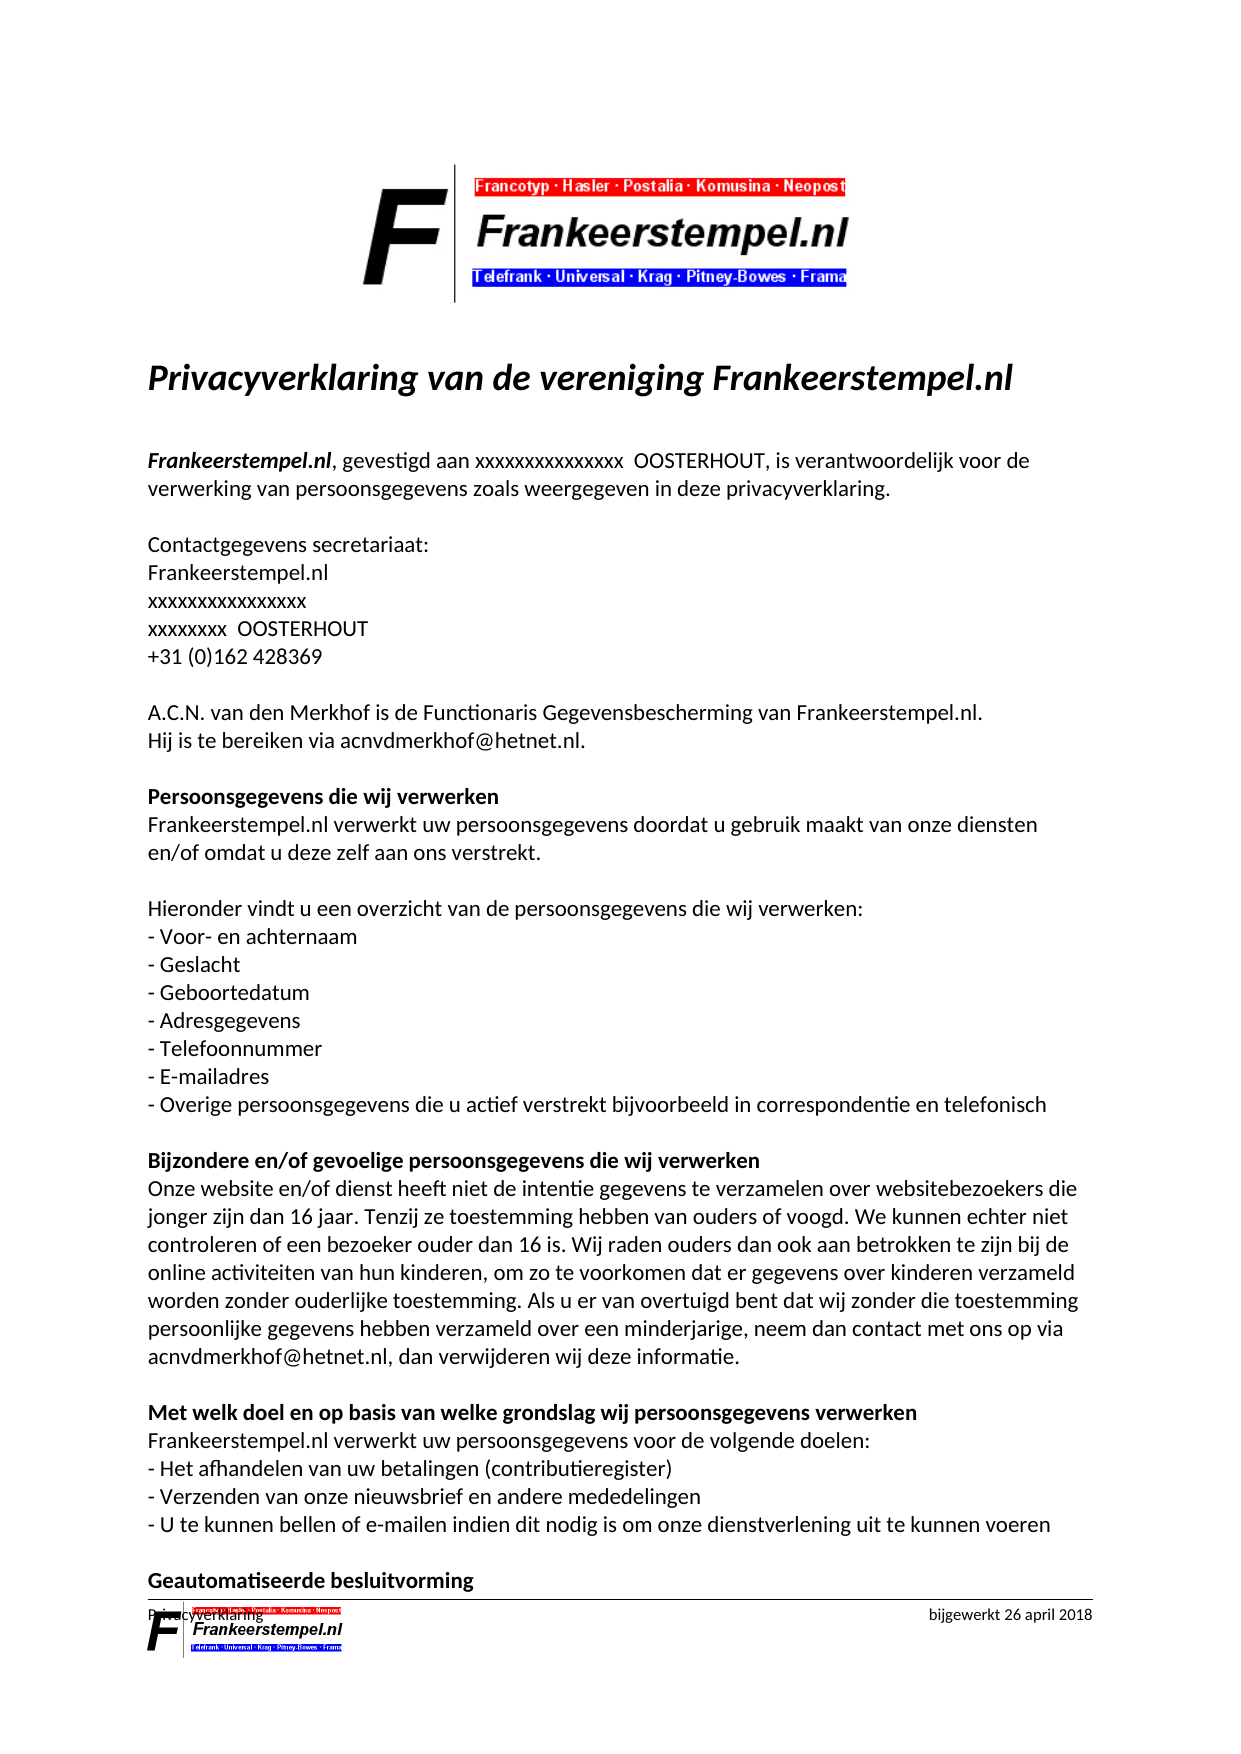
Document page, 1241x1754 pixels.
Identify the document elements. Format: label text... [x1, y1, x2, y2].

text - Verzenden van onze nieuwsbrief en andere mededelingen [148, 1482, 1093, 1511]
text Frankeerstempel.nl [148, 558, 1093, 586]
text - Telefoonnummer [148, 1034, 1093, 1062]
text Onze website en/of dienst heeft niet de intentie gegevens te verzamelen over websitebezoekers die jonger zijn dan 16 jaar. Tenzij ze toestemming hebben van ouders of voogd. We kunnen echter niet controleren of een bezoeker ouder dan 16 is. Wij raden ouders dan ook aan betrokken te zijn bij de online activiteiten van hun kinderen, om zo te voorkomen dat er gegevens over kinderen verzameld worden zonder ouderlijke toestemming. Als u er van overtuigd bent dat wij zonder die toestemming persoonlijke gegevens hebben verzameld over een minderjarige, neem dan contact met ons op via acnvdmerkhof@hetnet.nl, dan verwijderen wij deze informatie. [148, 1174, 1093, 1370]
text xxxxxxxxxxxxxxxx [148, 586, 1093, 614]
text Hij is te bereiken via acnvdmerkhof@hetnet.nl. [148, 726, 1093, 754]
picture [351, 161, 861, 309]
text +31 (0)162 428369 [148, 642, 1093, 670]
text - Geslacht [148, 950, 1093, 978]
text - E-mailadres [148, 1062, 1093, 1090]
text - Voor- en achternaam [148, 922, 1093, 950]
text - Adresgegevens [148, 1006, 1093, 1034]
text Hieronder vindt u een overzicht van de persoonsgegevens die wij verwerken: [148, 894, 1093, 922]
text xxxxxxxx OOSTERHOUT [148, 614, 1093, 642]
text Frankeerstempel.nl verwerkt uw persoonsgegevens doordat u gebruik maakt van onze diensten en/of omdat u deze zelf aan ons verstrekt. [148, 810, 1093, 866]
text Privacyverklaring van de vereniging Frankeerstempel.nl [148, 354, 1093, 400]
text - Overige persoonsgegevens die u actief verstrekt bijvoorbeeld in correspondentie en telefonisch [148, 1090, 1093, 1118]
text A.C.N. van den Merkhof is de Functionaris Gegevensbescherming van Frankeerstempel.nl. [148, 698, 1093, 726]
text Geautomatiseerde besluitvorming [148, 1567, 1093, 1594]
text - U te kunnen bellen of e-mailen indien dit nodig is om onze dienstverlening uit te kunnen voeren [148, 1511, 1093, 1538]
text Contactgegevens secretariaat: [148, 530, 1093, 558]
text Met welk doel en op basis van welke grondslag wij persoonsgegevens verwerken [148, 1398, 1093, 1426]
text Persoonsgegevens die wij verwerken [148, 782, 1093, 810]
text Frankeerstempel.nl, gevestigd aan xxxxxxxxxxxxxxx OOSTERHOUT, is verantwoordelijk voor de verwerking van persoonsgegevens zoals weergegeven in deze privacyverklaring. [148, 446, 1093, 502]
text - Geboortedatum [148, 978, 1093, 1006]
text Frankeerstempel.nl verwerkt uw persoonsgegevens voor de volgende doelen: [148, 1426, 1093, 1454]
text - Het afhandelen van uw betalingen (contributieregister) [148, 1454, 1093, 1482]
text Bijzondere en/of gevoelige persoonsgegevens die wij verwerken [148, 1146, 1093, 1174]
picture [142, 1600, 347, 1660]
